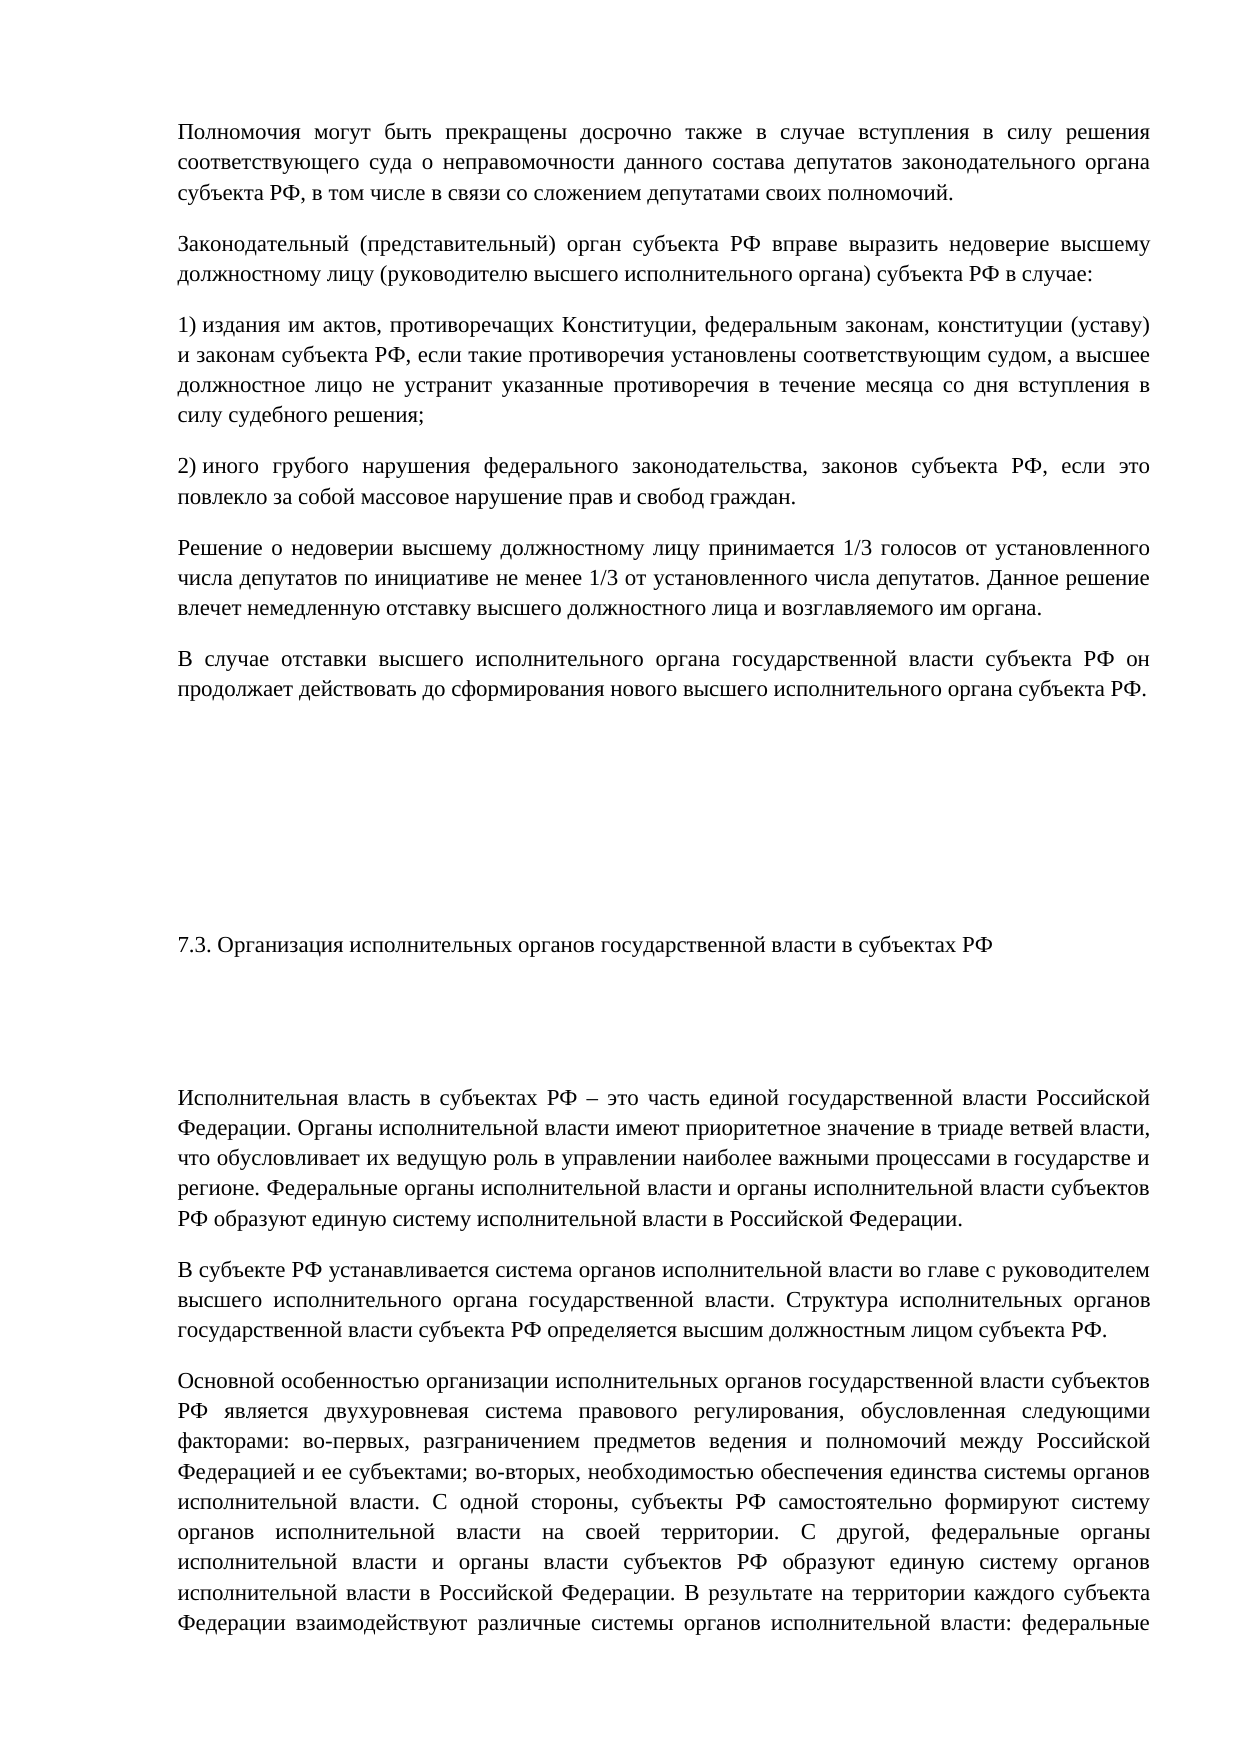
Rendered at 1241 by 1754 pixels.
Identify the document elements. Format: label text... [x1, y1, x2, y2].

text В субъекте РФ устанавливается система органов исполнительной власти во главе с руководителем высшего исполнительного органа государственной власти. Структура исполнительных органов государственной власти субъекта РФ определяется высшим должностным лицом субъекта РФ. [177, 1256, 1152, 1342]
text 7.3. Организация исполнительных органов государственной власти в субъектах РФ [177, 931, 1152, 957]
text Исполнительная власть в субъектах РФ – это часть единой государственной власти Российской Федерации. Органы исполнительной власти имеют приоритетное значение в триаде ветвей власти, что обусловливает их ведущую роль в управлении наиболее важными процессами в государстве и регионе. Федеральные органы исполнительной власти и органы исполнительной власти субъектов РФ образуют единую систему исполнительной власти в Российской Федерации. [177, 1084, 1152, 1231]
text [177, 1367, 1152, 1635]
text Законодательный (представительный) орган субъекта РФ вправе выразить недоверие высшему должностному лицу (руководителю высшего исполнительного органа) субъекта РФ в случае: [177, 229, 1152, 286]
text 2) иного грубого нарушения федерального законодательства, законов субъекта РФ, если это повлекло за собой массовое нарушение прав и свобод граждан. [177, 452, 1152, 509]
text Решение о недоверии высшему должностному лицу принимается 1/3 голосов от установленного числа депутатов по инициативе не менее 1/3 от установленного числа депутатов. Данное решение влечет немедленную отставку высшего должностного лица и возглавляемого им органа. [177, 534, 1152, 621]
text 1) издания им актов, противоречащих Конституции, федеральным законам, конституции (уставу) и законам субъекта РФ, если такие противоречия установлены соответствующим судом, а высшее должностное лицо не устранит указанные противоречия в течение месяца со дня вступления в силу судебного решения; [177, 311, 1152, 428]
text В случае отставки высшего исполнительного органа государственной власти субъекта РФ он продолжает действовать до сформирования нового высшего исполнительного органа субъекта РФ. [177, 645, 1152, 702]
text Полномочия могут быть прекращены досрочно также в случае вступления в силу решения соответствующего суда о неправомочности данного состава депутатов законодательного органа субъекта РФ, в том числе в связи со сложением депутатами своих полномочий. [177, 118, 1152, 205]
